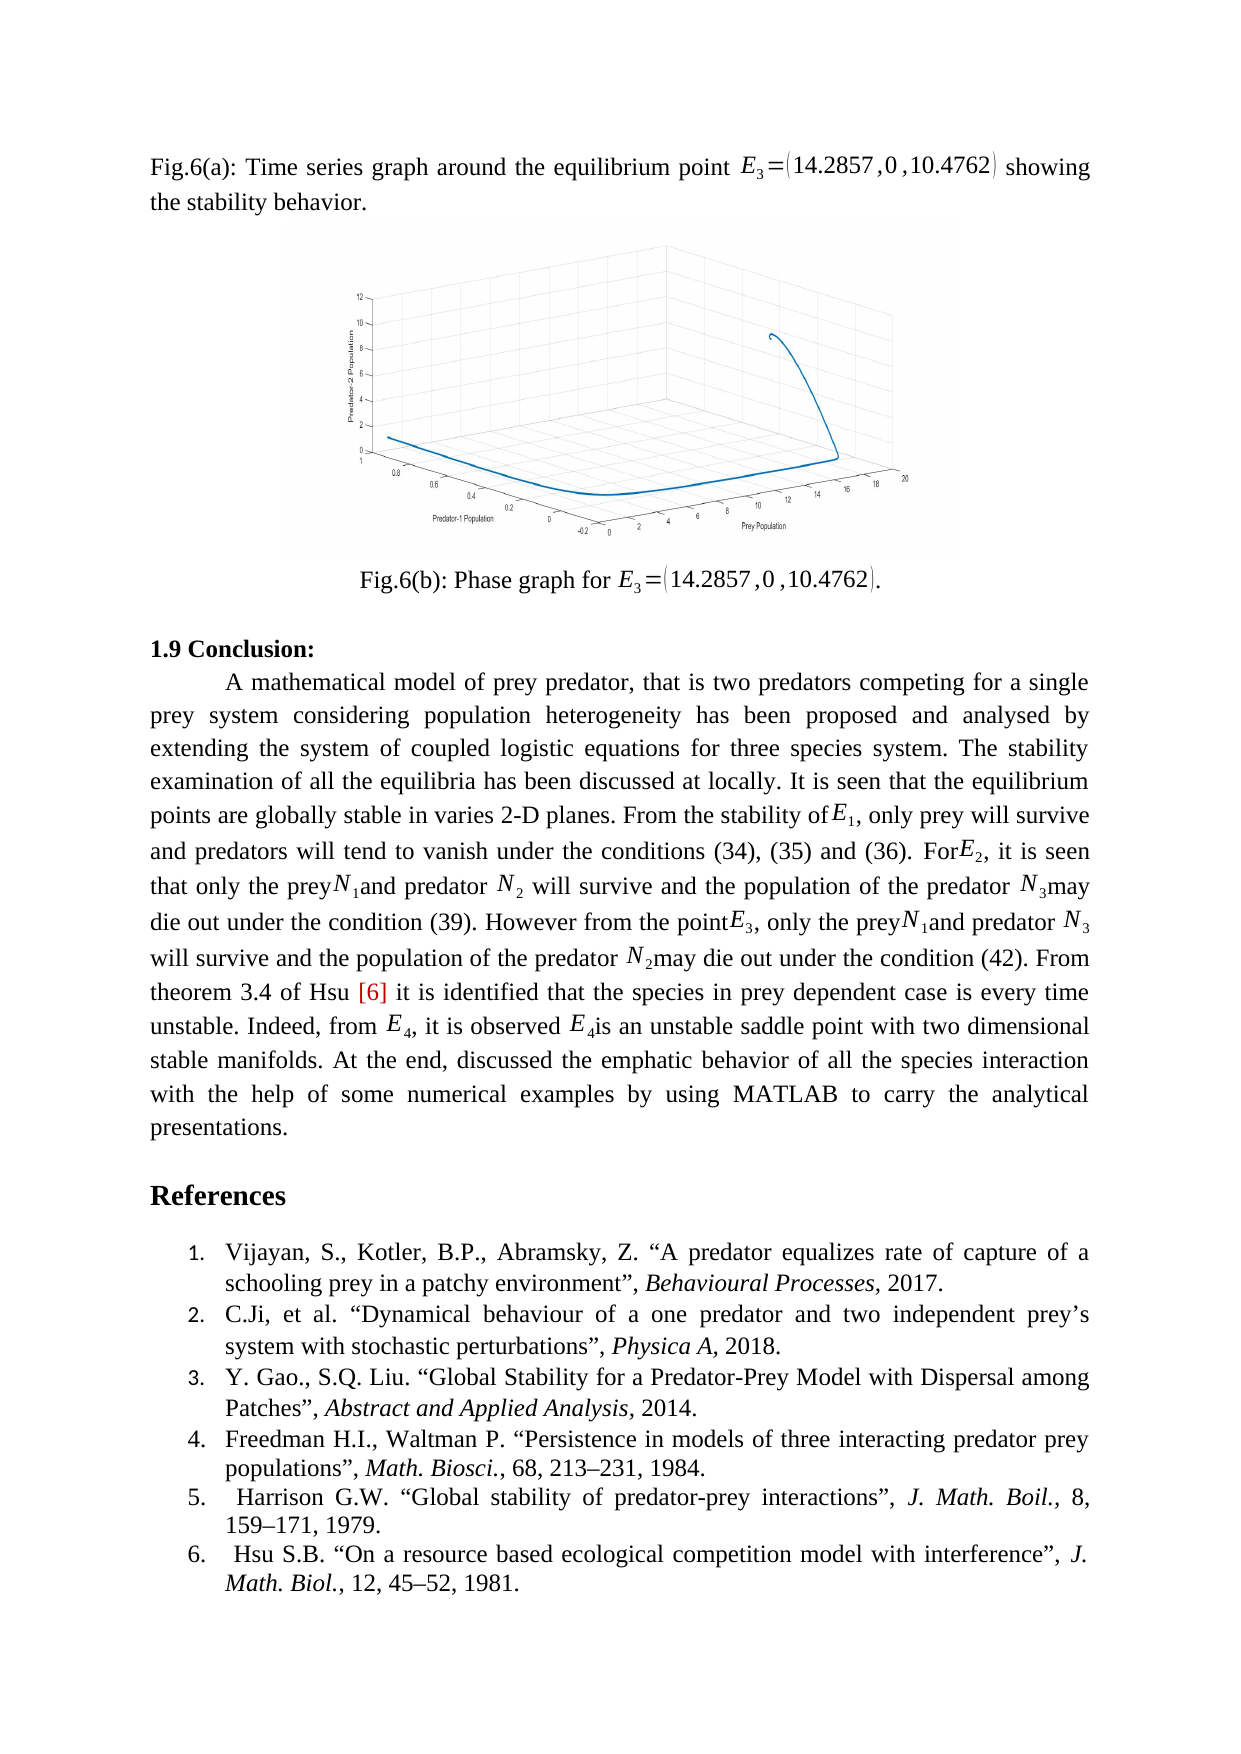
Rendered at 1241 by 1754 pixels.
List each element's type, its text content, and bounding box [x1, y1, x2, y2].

picture [285, 220, 956, 560]
text 1.9 Conclusion: [150, 634, 1090, 662]
text References [150, 1178, 1090, 1211]
text Fig.6(a): Time series graph around the equilibrium point showing the stability behavior. [150, 150, 1090, 216]
list Harrison G.W. “Global stability of predator-prey interactions”, J. Math. Boil., 8, 159–171, 1979. [187, 1482, 1090, 1539]
text Fig.6(b): Phase graph for . [150, 564, 1090, 596]
list Y. Gao., S.Q. Liu. “Global Stability for a Predator-Prey Model with Dispersal among Patches”, Abstract and Applied Analysis, 2014. [187, 1362, 1090, 1422]
list Vijayan, S., Kotler, B.P., Abramsky, Z. “A predator equalizes rate of capture of a schooling prey in a patchy environment”, Behavioural Processes, 2017. [187, 1237, 1090, 1297]
text A mathematical model of prey predator, that is two predators competing for a single prey system considering population heterogeneity has been proposed and analysed by extending the system of coupled logistic equations for three species system. The stability examination of all the equilibria has been discussed at locally. It is seen that the equilibrium points are globally stable in varies 2-D planes. From the stability of, only prey will survive and predators will tend to vanish under the conditions (34), (35) and (36). For, it is seen that only the preyand predator will survive and the population of the predator may die out under the condition (39). However from the point, only the preyand predator will survive and the population of the predator may die out under the condition (42). From theorem 3.4 of Hsu [6] it is identified that the species in prey dependent case is every time unstable. Indeed, from , it is observed is an unstable saddle point with two dimensional stable manifolds. At the end, discussed the emphatic behavior of all the species interaction with the help of some numerical examples by using MATLAB to carry the analytical presentations. [150, 667, 1090, 1140]
list Hsu S.B. “On a resource based ecological competition model with interference”, J. Math. Biol., 12, 45–52, 1981. [187, 1539, 1090, 1597]
list C.Ji, et al. “Dynamical behaviour of a one predator and two independent prey’s system with stochastic perturbations”, Physica A, 2018. [187, 1299, 1090, 1359]
list Freedman H.I., Waltman P. “Persistence in models of three interacting predator prey populations”, Math. Biosci., 68, 213–231, 1984. [187, 1424, 1090, 1482]
